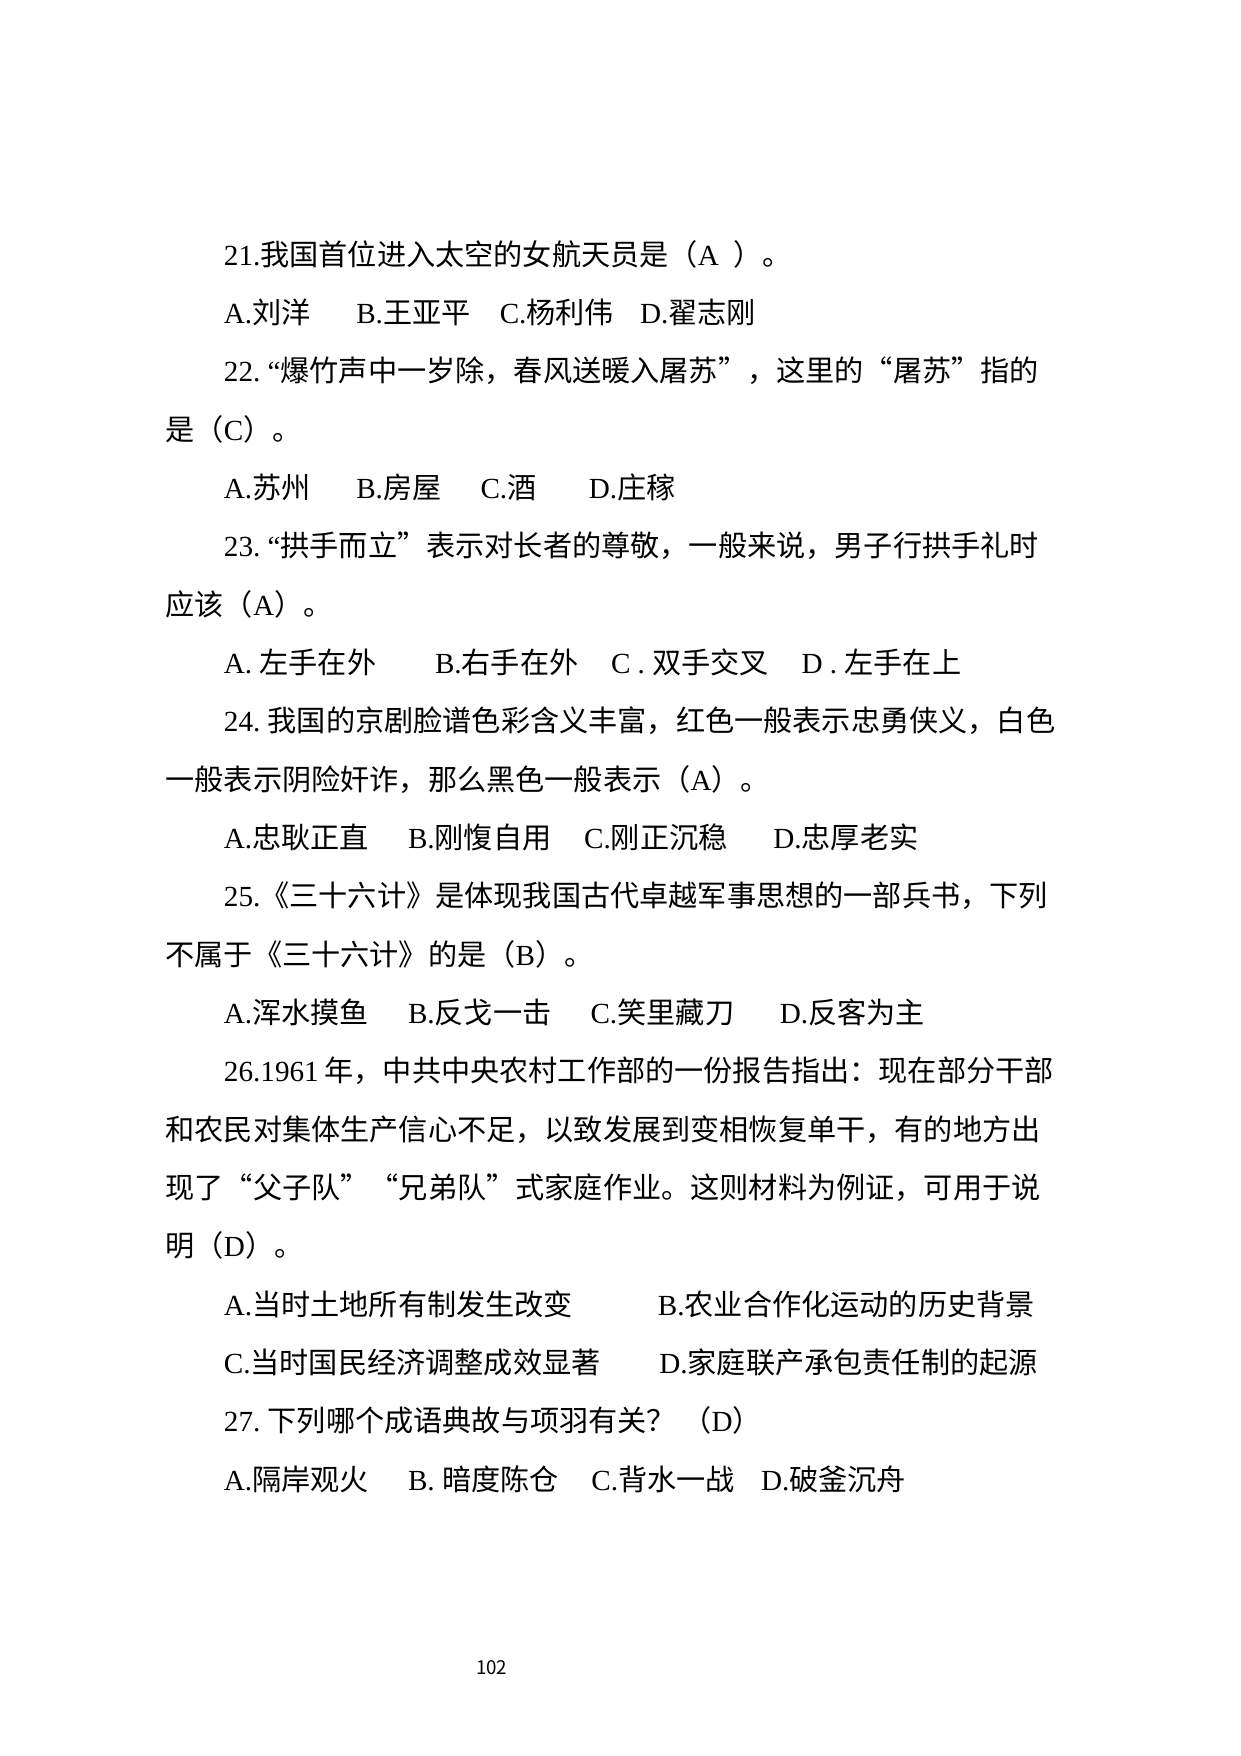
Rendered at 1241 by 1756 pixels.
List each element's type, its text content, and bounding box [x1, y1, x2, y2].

text 22. “爆竹声中一岁除，春风送暖入屠苏”，这里的“屠苏”指的是（C）。 [165, 335, 1064, 452]
text A.忠耿正直 B.刚愎自用 C.刚正沉稳 D.忠厚老实 [165, 802, 1064, 860]
text A. 左手在外 B.右手在外 C . 双手交叉 D . 左手在上 [165, 627, 1064, 685]
text 24. 我国的京剧脸谱色彩含义丰富，红色一般表示忠勇侠义，白色一般表示阴险奸诈，那么黑色一般表示（A）。 [165, 685, 1064, 802]
text A.苏州 B.房屋 C.酒 D.庄稼 [165, 452, 1064, 510]
text 21.我国首位进入太空的女航天员是（A ）。 [165, 218, 1064, 277]
text 25.《三十六计》是体现我国古代卓越军事思想的一部兵书，下列不属于《三十六计》的是（B）。 [165, 860, 1064, 977]
text A.刘洋 B.王亚平 C.杨利伟 D.翟志刚 [165, 277, 1064, 335]
text 27. 下列哪个成语典故与项羽有关？ （D） [165, 1385, 1064, 1443]
text 26.1961年，中共中央农村工作部的一份报告指出：现在部分干部和农民对集体生产信心不足，以致发展到变相恢复单干，有的地方出现了“父子队”“兄弟队”式家庭作业。这则材料为例证，可用于说明（D）。 [165, 1035, 1064, 1268]
text 23. “拱手而立”表示对长者的尊敬，一般来说，男子行拱手礼时应该（A）。 [165, 510, 1064, 627]
text C.当时国民经济调整成效显著 D.家庭联产承包责任制的起源 [165, 1327, 1064, 1385]
text A.浑水摸鱼 B.反戈一击 C.笑里藏刀 D.反客为主 [165, 977, 1064, 1035]
text A.当时土地所有制发生改变 B.农业合作化运动的历史背景 [165, 1268, 1064, 1327]
text A.隔岸观火 B. 暗度陈仓 C.背水一战 D.破釜沉舟 [165, 1443, 1064, 1502]
